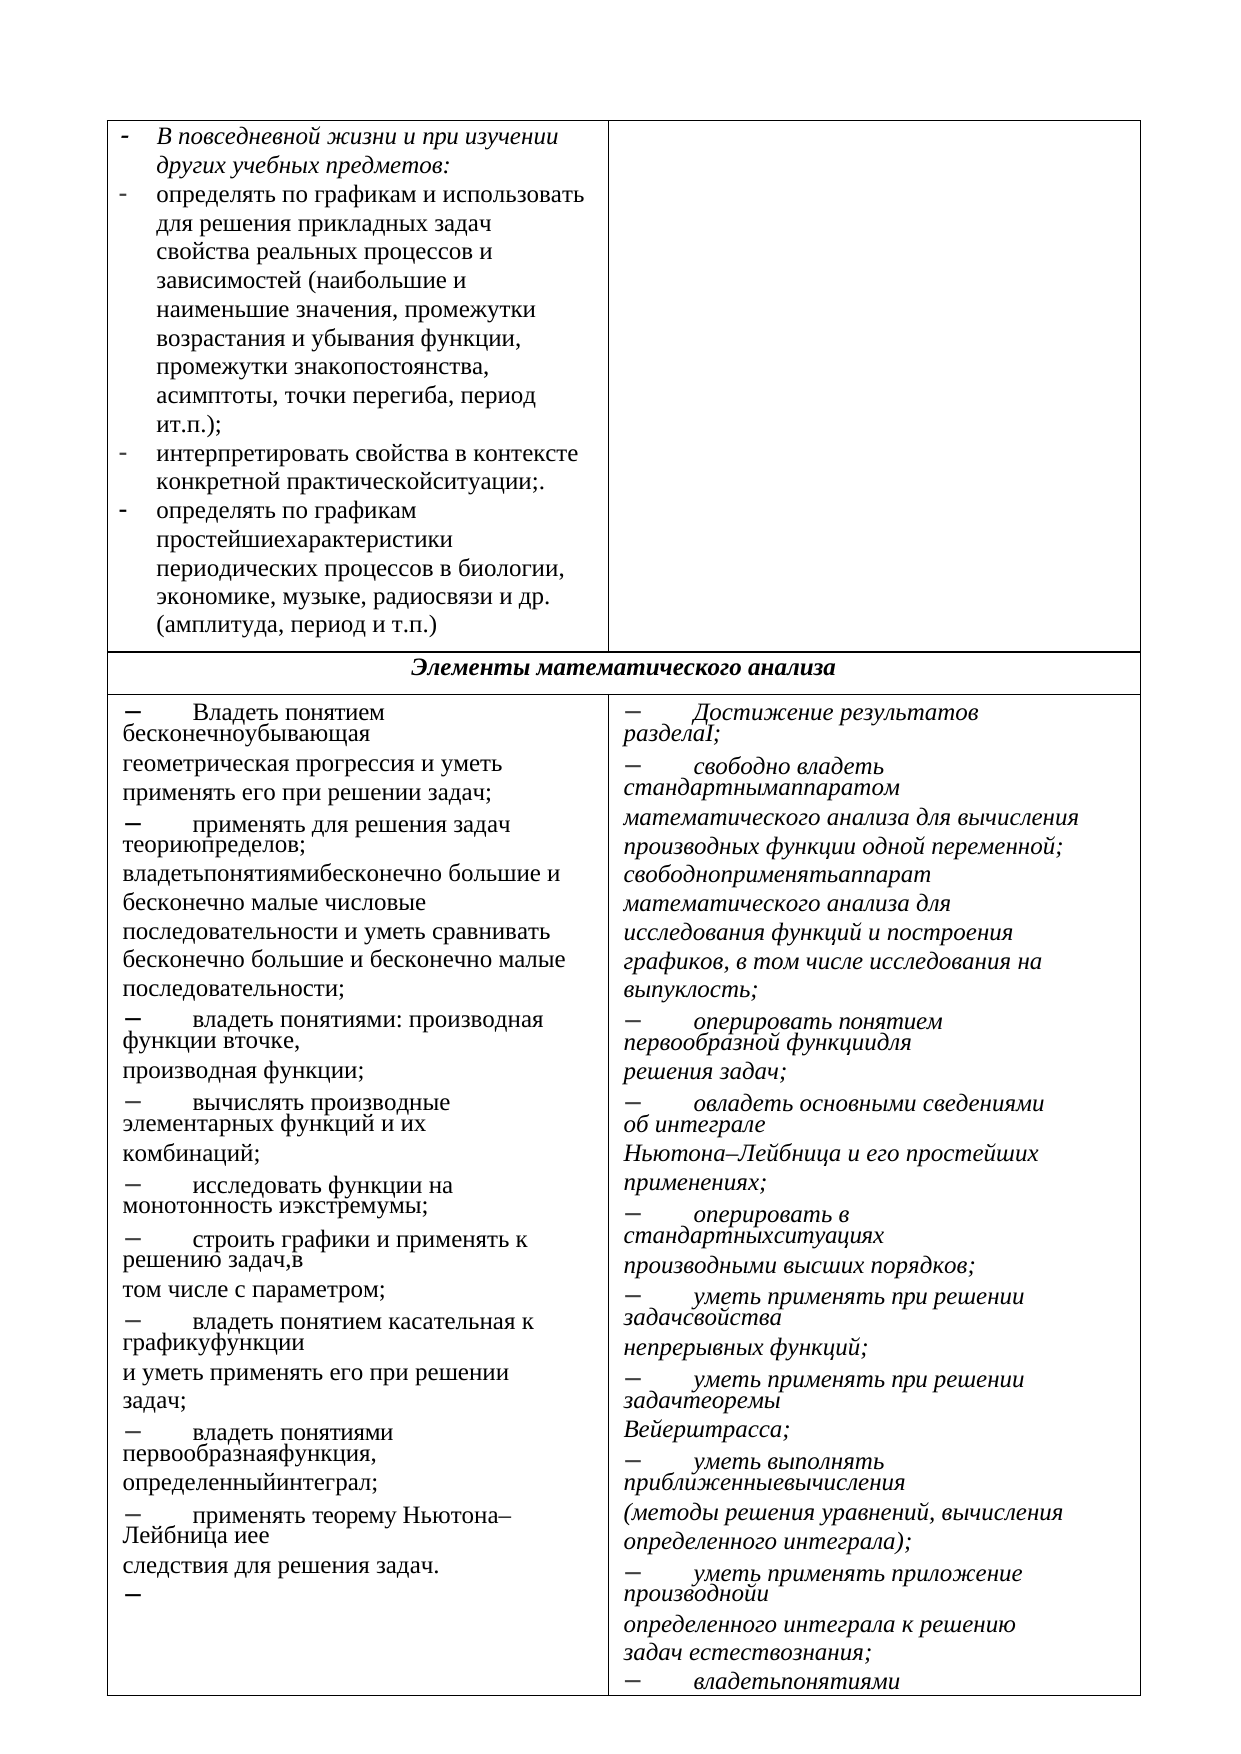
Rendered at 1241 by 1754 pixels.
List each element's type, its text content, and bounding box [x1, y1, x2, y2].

table_header В повседневной жизни и при изучении других учебных предметов: определять по графикам и использовать для решения прикладных задач свойства реальных процессов и зависимостей (наибольшие и наименьшие значения, промежутки возрастания и убывания функции, промежутки знакопостоянства, асимптоты, точки перегиба, период ит.п.); интерпретировать свойства в контексте конкретной практическойситуации;. определять по графикам простейшиехарактеристики периодических процессов в биологии, экономике, музыке, радиосвязи и др. (амплитуда, период и т.п.) [108, 121, 608, 651]
table_header [609, 121, 1140, 651]
table_cell Элементы математического анализа [108, 653, 1140, 694]
